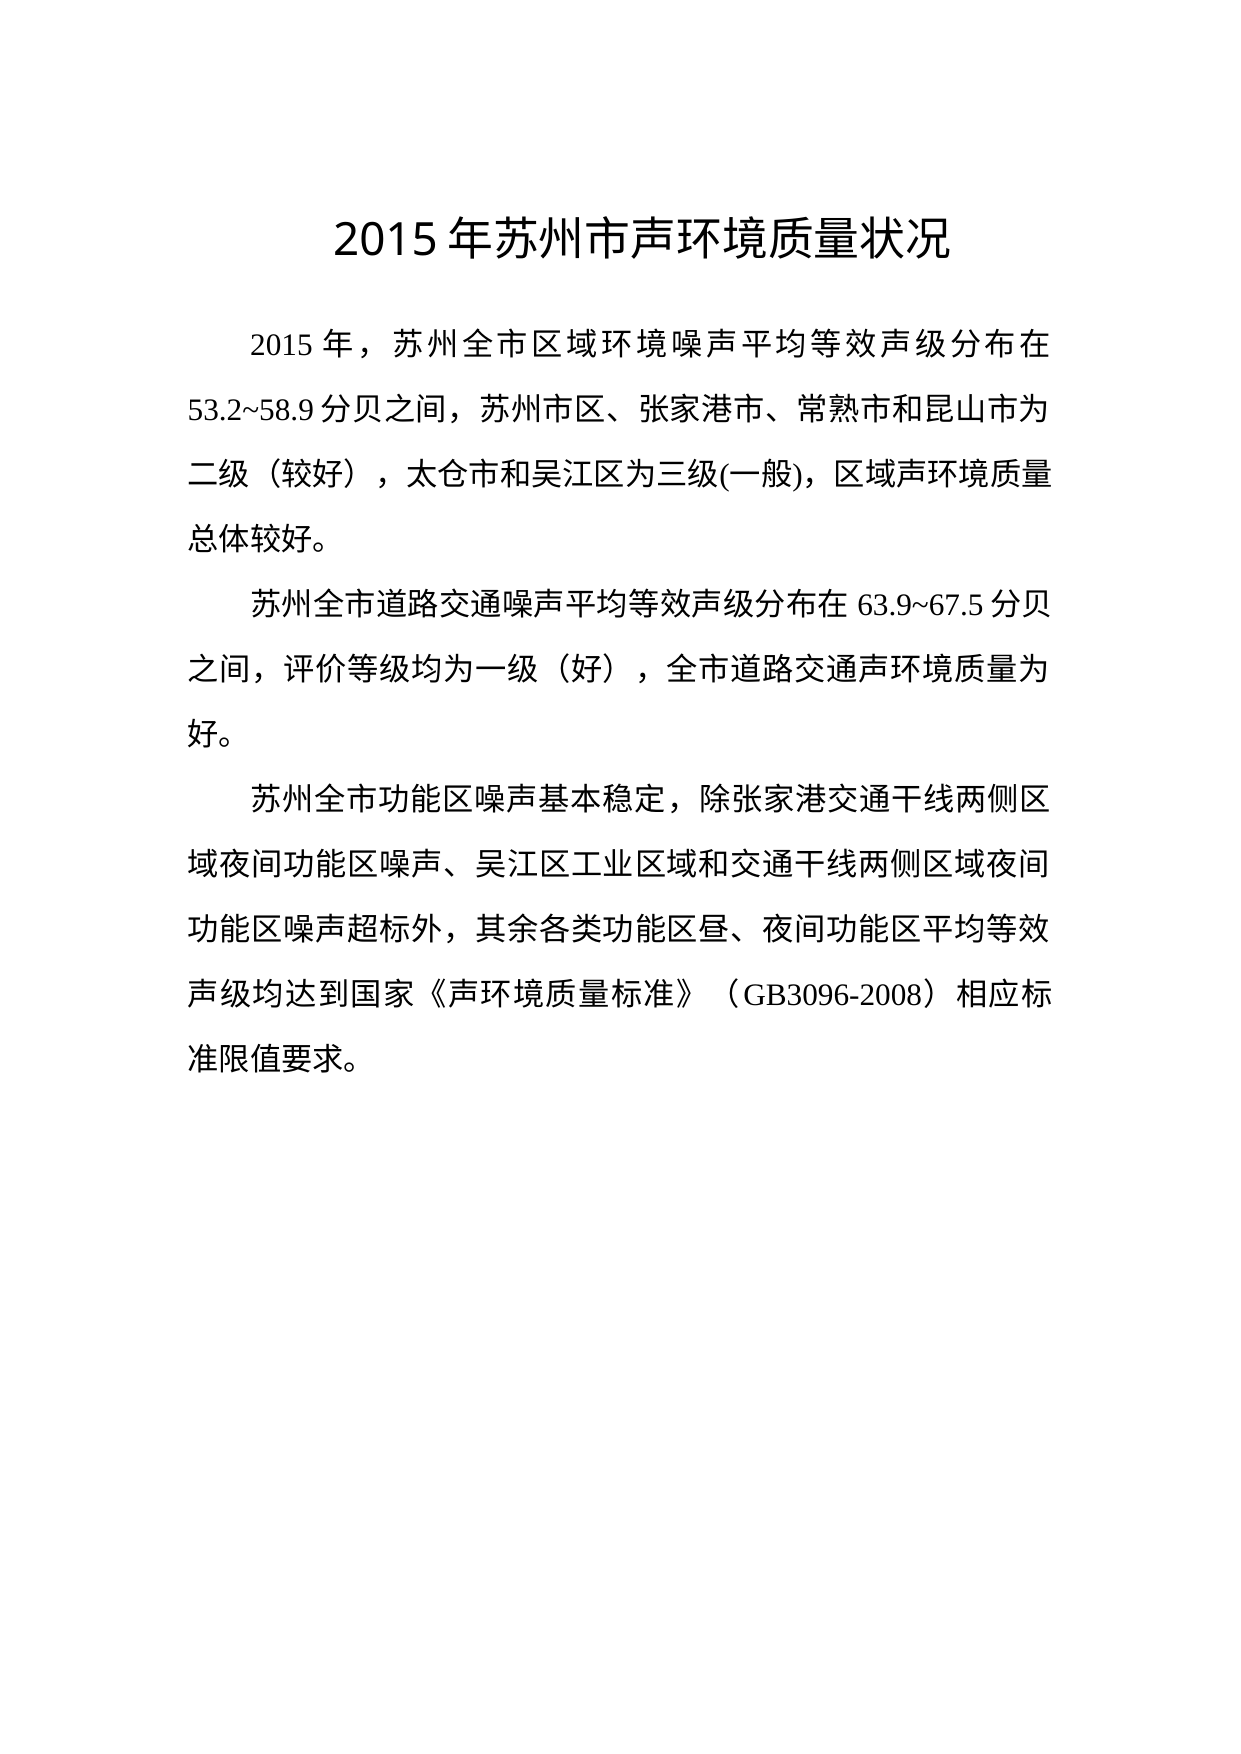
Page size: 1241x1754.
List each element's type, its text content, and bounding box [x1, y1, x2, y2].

text 苏州全市道路交通噪声平均等效声级分布在63.9~67.5分贝之间，评价等级均为一级（好），全市道路交通声环境质量为好。 [187, 569, 1053, 764]
text 2015年，苏州全市区域环境噪声平均等效声级分布在53.2~58.9分贝之间，苏州市区、张家港市、常熟市和昆山市为二级（较好），太仓市和吴江区为三级(一般)，区域声环境质量总体较好。 [187, 309, 1053, 569]
text 苏州全市功能区噪声基本稳定，除张家港交通干线两侧区域夜间功能区噪声、吴江区工业区域和交通干线两侧区域夜间功能区噪声超标外，其余各类功能区昼、夜间功能区平均等效声级均达到国家《声环境质量标准》（GB3096-2008）相应标准限值要求。 [187, 764, 1053, 1089]
text 2015年苏州市声环境质量状况 [187, 187, 1053, 284]
